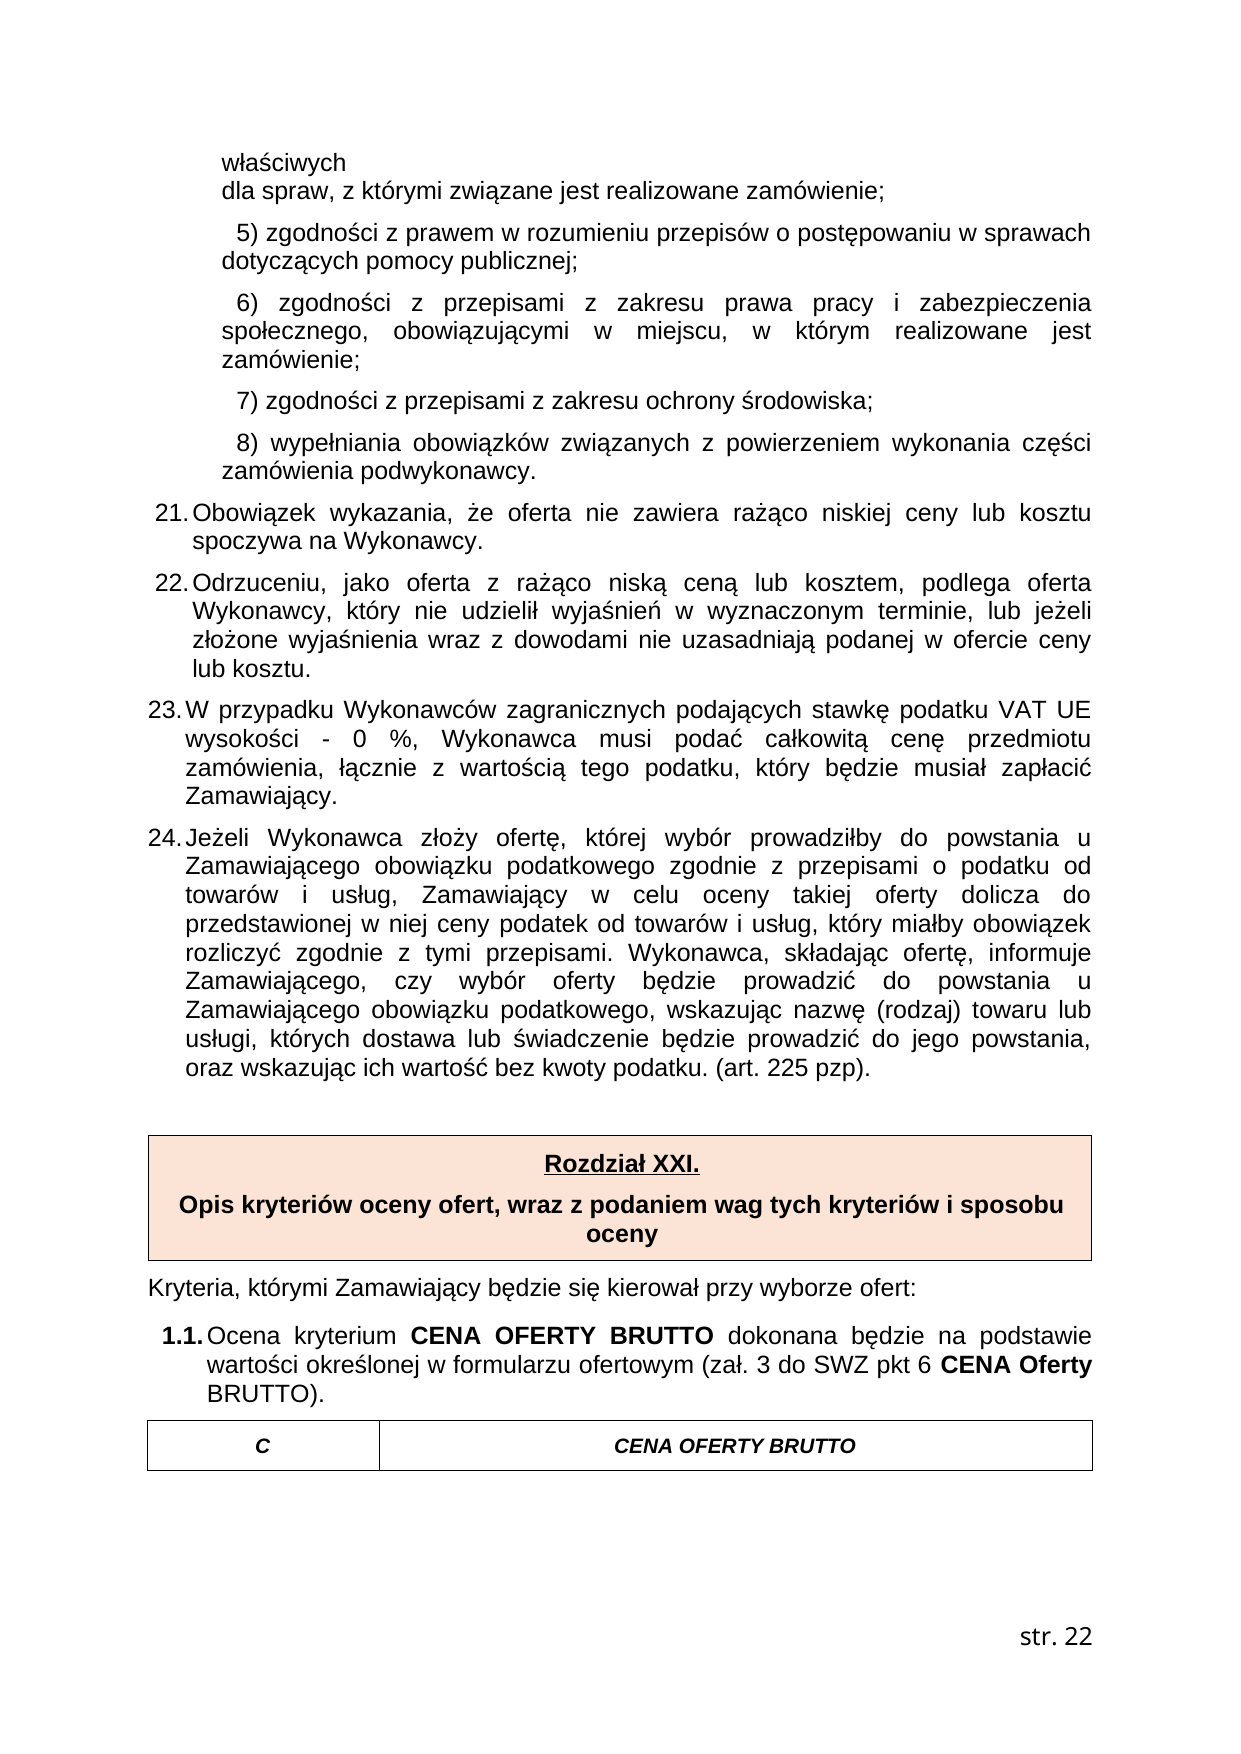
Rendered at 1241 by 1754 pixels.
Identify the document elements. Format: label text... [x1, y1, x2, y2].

list Odrzuceniu, jako oferta z rażąco niską ceną lub kosztem, podlega oferta Wykonawcy, który nie udzielił wyjaśnień w wyznaczonym terminie, lub jeżeli złożone wyjaśnienia wraz z dowodami nie uzasadniają podanej w ofercie ceny lub kosztu. [154, 568, 1093, 683]
table_header CENA OFERTY BRUTTO [380, 1421, 1092, 1470]
list W przypadku Wykonawców zagranicznych podających stawkę podatku VAT UE wysokości - 0 %, Wykonawca musi podać całkowitą cenę przedmiotu zamówienia, łącznie z wartością tego podatku, który będzie musiał zapłacić Zamawiający. [148, 695, 1093, 810]
text Kryteria, którymi Zamawiający będzie się kierował przy wyborze ofert: [148, 1273, 1093, 1302]
table_header Rozdział XXI. Opis kryteriów oceny ofert, wraz z podaniem wag tych kryteriów i sposobu oceny [149, 1136, 1091, 1260]
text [221, 148, 1093, 205]
text 8) wypełniania obowiązków związanych z powierzeniem wykonania części zamówienia podwykonawcy. [221, 428, 1093, 485]
list Jeżeli Wykonawca złoży ofertę, której wybór prowadziłby do powstania u Zamawiającego obowiązku podatkowego zgodnie z przepisami o podatku od towarów i usług, Zamawiający w celu oceny takiej oferty dolicza do przedstawionej w niej ceny podatek od towarów i usług, który miałby obowiązek rozliczyć zgodnie z tymi przepisami. Wykonawca, składając ofertę, informuje Zamawiającego, czy wybór oferty będzie prowadzić do powstania u Zamawiającego obowiązku podatkowego, wskazując nazwę (rodzaj) towaru lub usługi, których dostawa lub świadczenie będzie prowadzić do jego powstania, oraz wskazując ich wartość bez kwoty podatku. (art. 225 pzp). [148, 823, 1093, 1081]
list Obowiązek wykazania, że oferta nie zawiera rażąco niskiej ceny lub kosztu spoczywa na Wykonawcy. [154, 498, 1093, 555]
table_header C [148, 1421, 379, 1470]
list Ocena kryterium CENA OFERTY BRUTTO dokonana będzie na podstawie wartości określonej w formularzu ofertowym (zał. 3 do SWZ pkt 6 CENA Oferty BRUTTO). [162, 1321, 1093, 1407]
text 5) zgodności z prawem w rozumieniu przepisów o postępowaniu w sprawach dotyczących pomocy publicznej; [221, 218, 1093, 275]
text 7) zgodności z przepisami z zakresu ochrony środowiska; [221, 386, 1093, 415]
text 6) zgodności z przepisami z zakresu prawa pracy i zabezpieczenia społecznego, obowiązującymi w miejscu, w którym realizowane jest zamówienie; [221, 288, 1093, 374]
